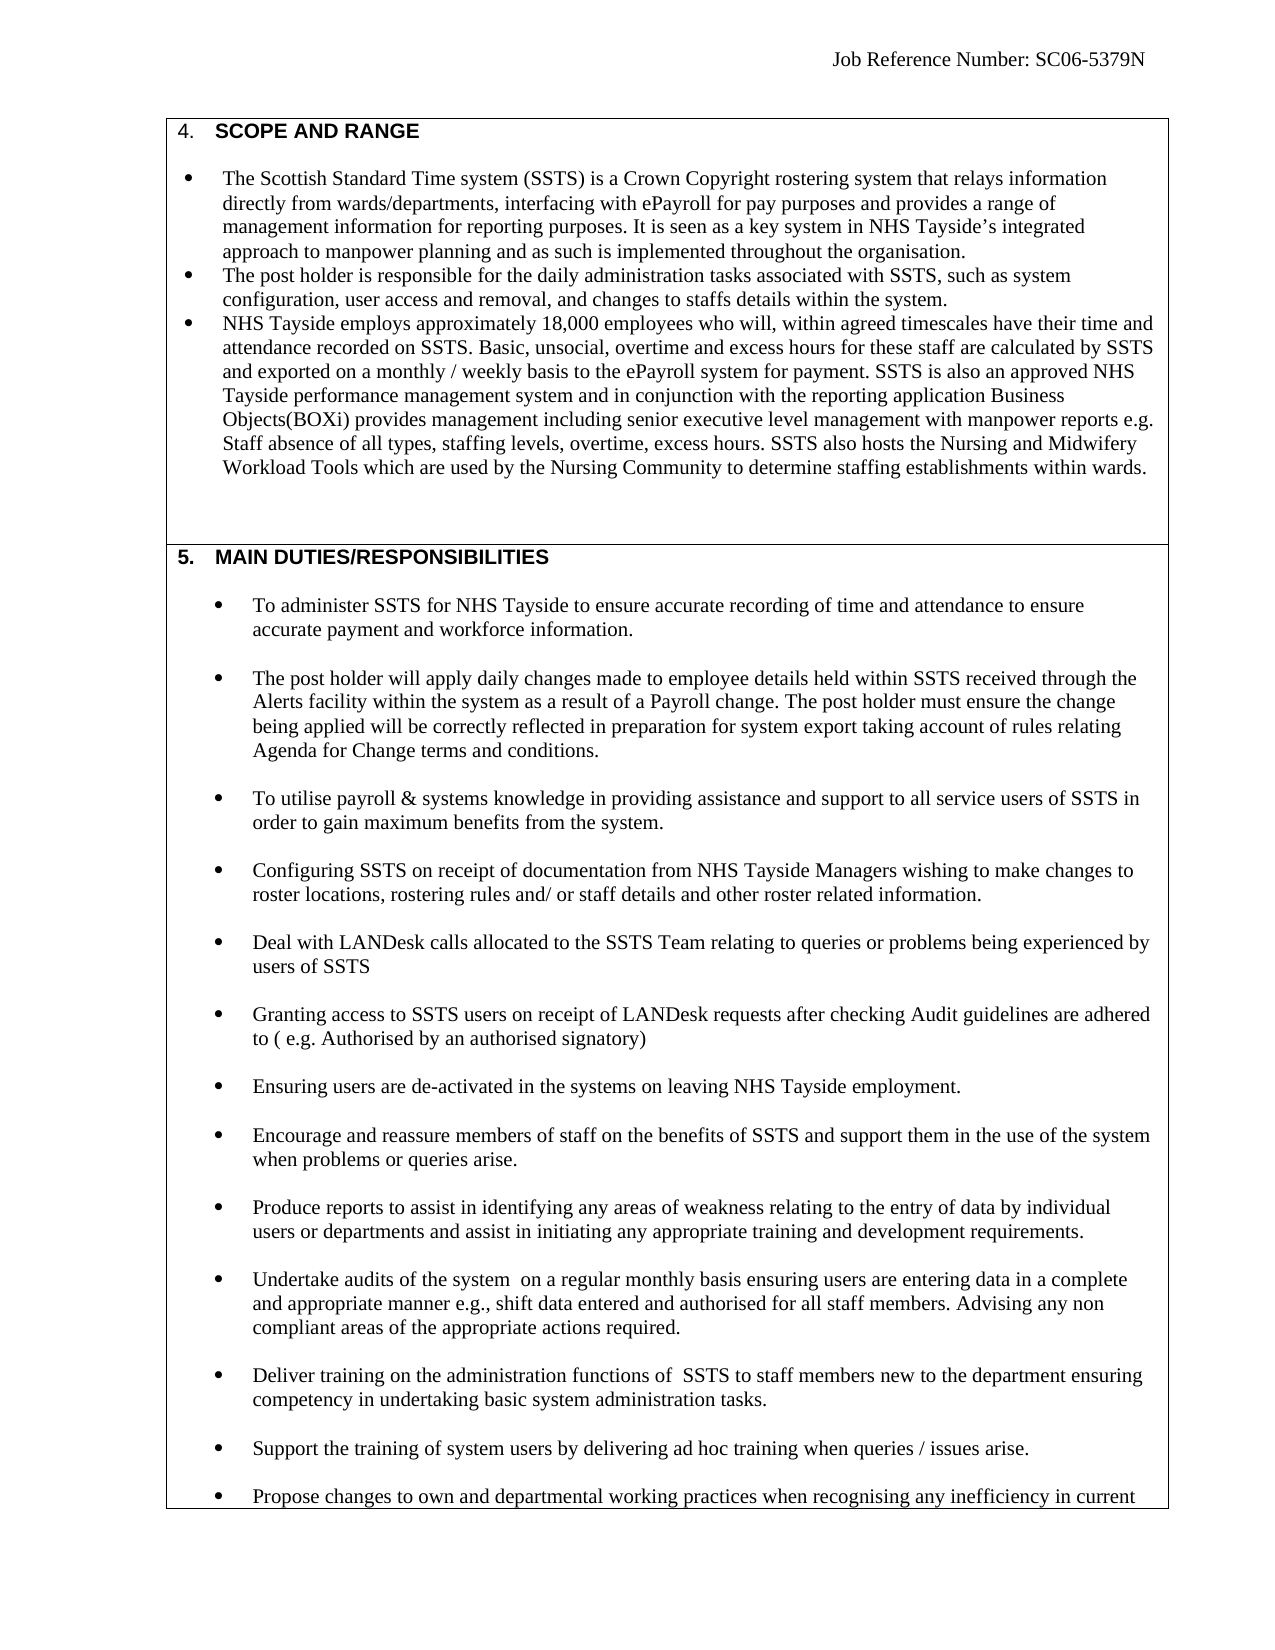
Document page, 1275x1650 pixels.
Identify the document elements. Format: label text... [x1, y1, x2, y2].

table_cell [167, 545, 1168, 1508]
table_header SCOPE RANGE The Scottish Standard Time system (SSTS) is a Crown Copyright rostering system that relays information directly from wards/departments, interfacing with ePayroll for pay purposes and provides a range of management information for reporting purposes. It is seen as a key system in NHS Tayside’s integrated approach to manpower planning and as such is implemented throughout the organisation. The post holder is responsible for the daily administration tasks associated with SSTS, such as system configuration, user access and removal, and changes to staffs details within the system. NHS Tayside employs approximately 18,000 employees who will, within agreed timescales have their time and attendance recorded on SSTS. Basic, unsocial, overtime and excess hours for these staff are calculated by SSTS and exported on a monthly / weekly basis to the ePayroll system for payment. SSTS is also an approved NHS Tayside performance management system and in conjunction with the reporting application Business Objects(BOXi) provides management including senior executive level management with manpower reports e.g. Staff absence of all types, staffing levels, overtime, excess hours. SSTS also hosts the Nursing and Midwifery Workload Tools which are used by the Nursing Community to determine staffing establishments within wards. [167, 119, 1168, 544]
